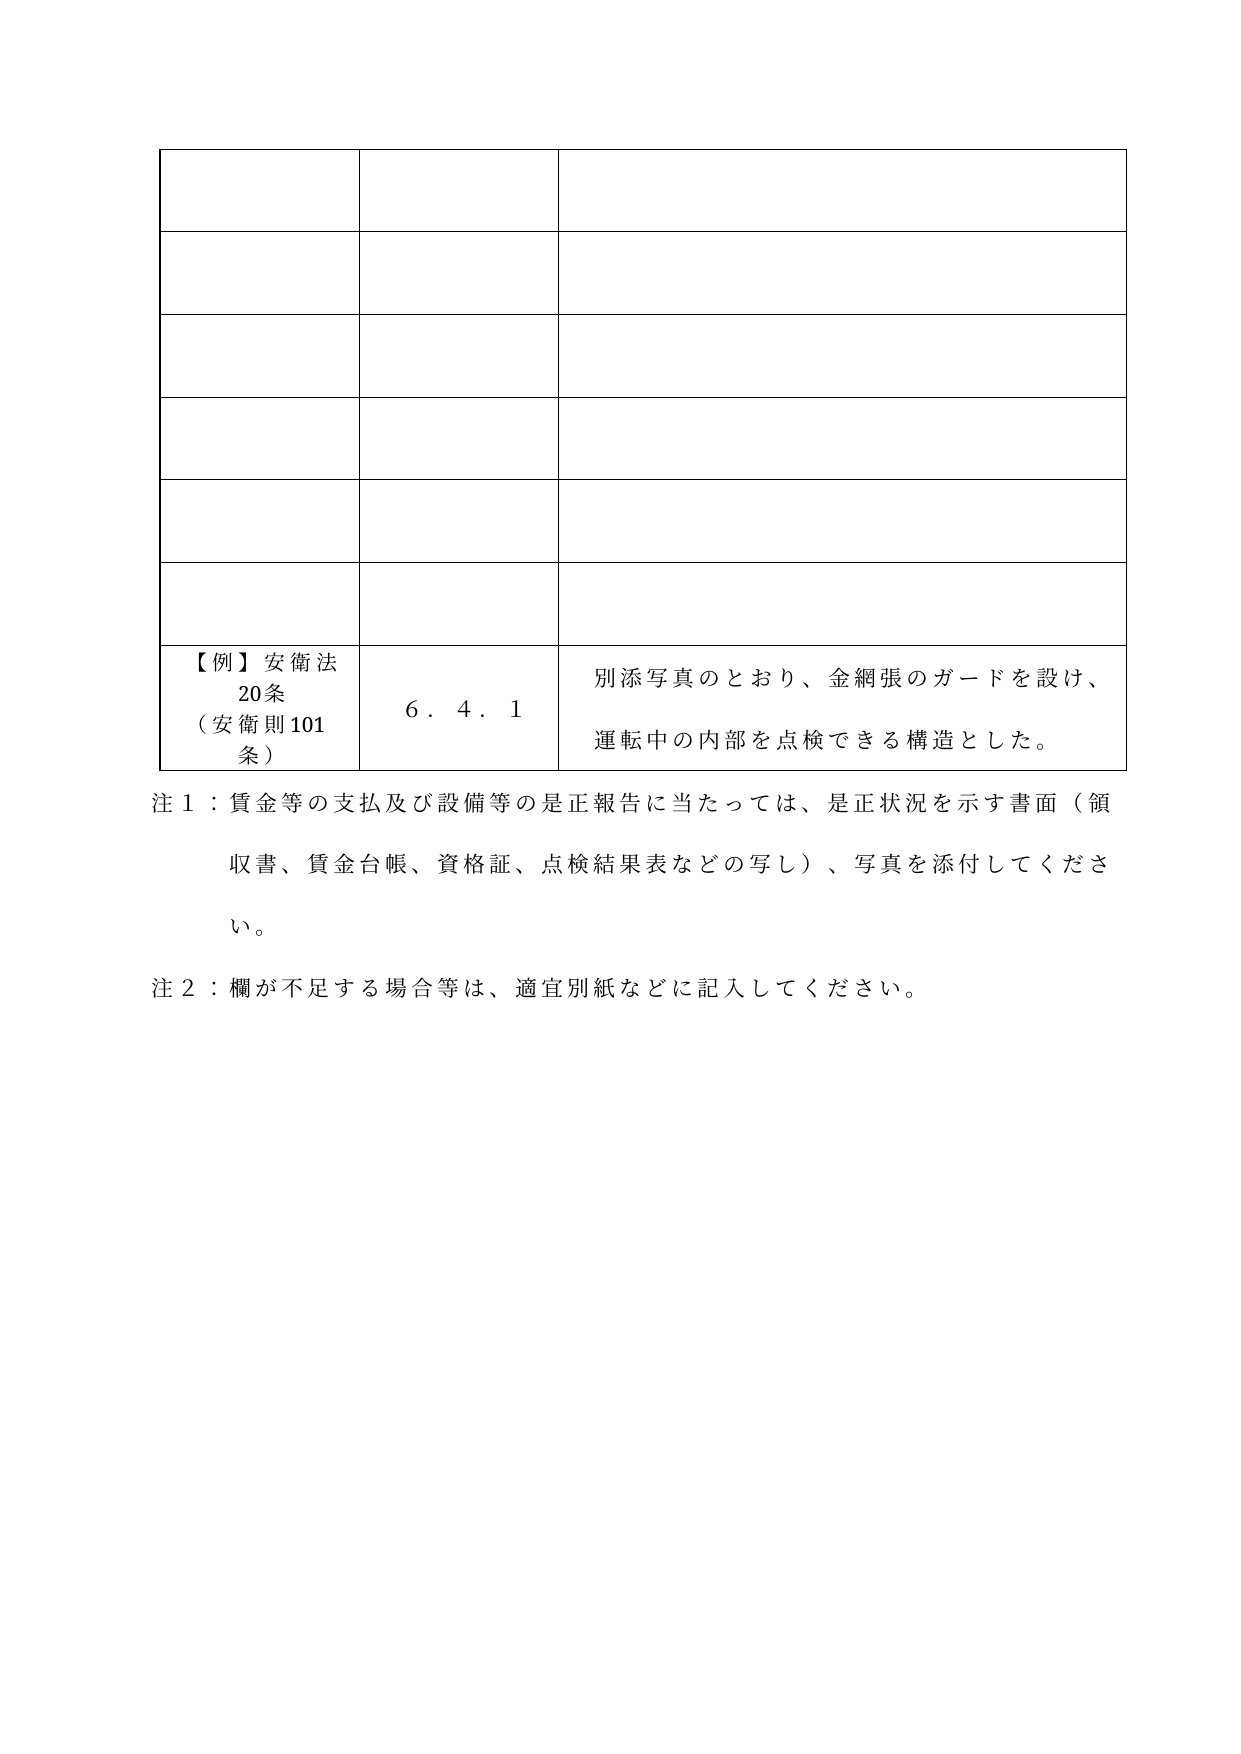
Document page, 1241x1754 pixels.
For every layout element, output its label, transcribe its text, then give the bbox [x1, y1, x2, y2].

table_cell [559, 232, 1126, 314]
table_cell [559, 150, 1126, 231]
table_cell [559, 398, 1126, 479]
table_cell [360, 480, 558, 562]
table_cell [360, 563, 558, 645]
table_cell ６．４．１ [360, 646, 558, 769]
table_cell [161, 398, 359, 479]
table_cell [360, 150, 558, 231]
table_cell [161, 315, 359, 397]
table_cell 【例】安衛法20条 （安衛則101条） [161, 646, 359, 769]
table_cell [161, 480, 359, 562]
table_cell [559, 563, 1126, 645]
table_cell [360, 315, 558, 397]
table_cell [360, 398, 558, 479]
table_cell [360, 232, 558, 314]
table_cell [161, 232, 359, 314]
text 注１：賃金等の支払及び設備等の是正報告に当たっては、是正状況を示す書面（領収書、賃金台帳、資格証、点検結果表などの写し）、写真を添付してください。 [148, 771, 1115, 956]
table_cell [559, 315, 1126, 397]
table_cell [559, 480, 1126, 562]
table_cell [161, 563, 359, 645]
table_cell 別添写真のとおり、金網張のガードを設け、運転中の内部を点検できる構造とした。 [559, 646, 1126, 769]
text 注２：欄が不足する場合等は、適宜別紙などに記入してください。 [148, 956, 1115, 1018]
table_cell [161, 150, 359, 231]
